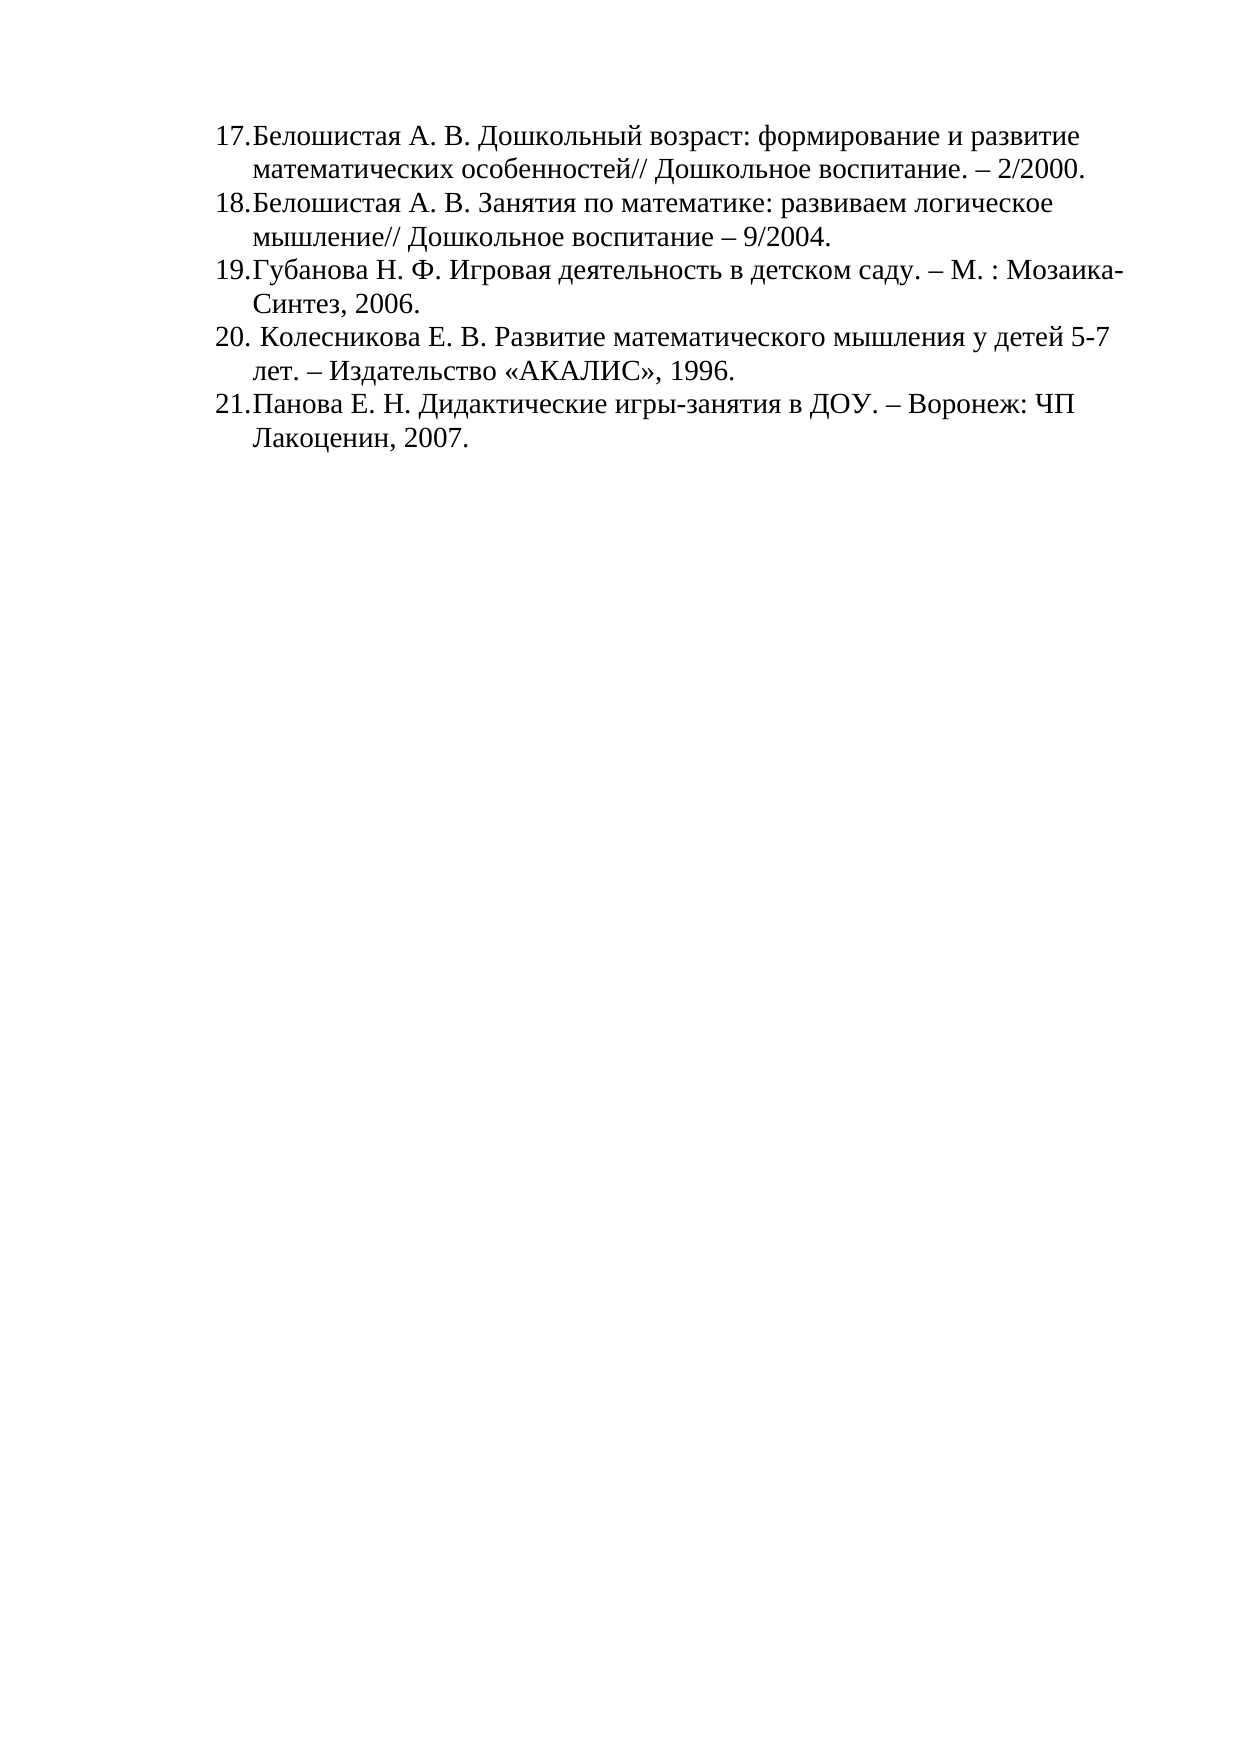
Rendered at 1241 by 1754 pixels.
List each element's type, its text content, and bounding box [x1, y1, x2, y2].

list Белошистая А. В. Дошкольный возраст: формирование и развитие математических особенностей// Дошкольное воспитание. – 2/2000. [215, 118, 1152, 185]
list Колесникова Е. В. Развитие математического мышления у детей 5-7 лет. – Издательство «АКАЛИС», 1996. [215, 319, 1152, 386]
list Белошистая А. В. Занятия по математике: развиваем логическое мышление// Дошкольное воспитание – 9/2004. [215, 185, 1152, 252]
list Панова Е. Н. Дидактические игры-занятия в ДОУ. – Воронеж: ЧП Лакоценин, 2007. [215, 386, 1152, 453]
list Губанова Н. Ф. Игровая деятельность в детском саду. – М. : Мозаика-Синтез, 2006. [215, 252, 1152, 319]
